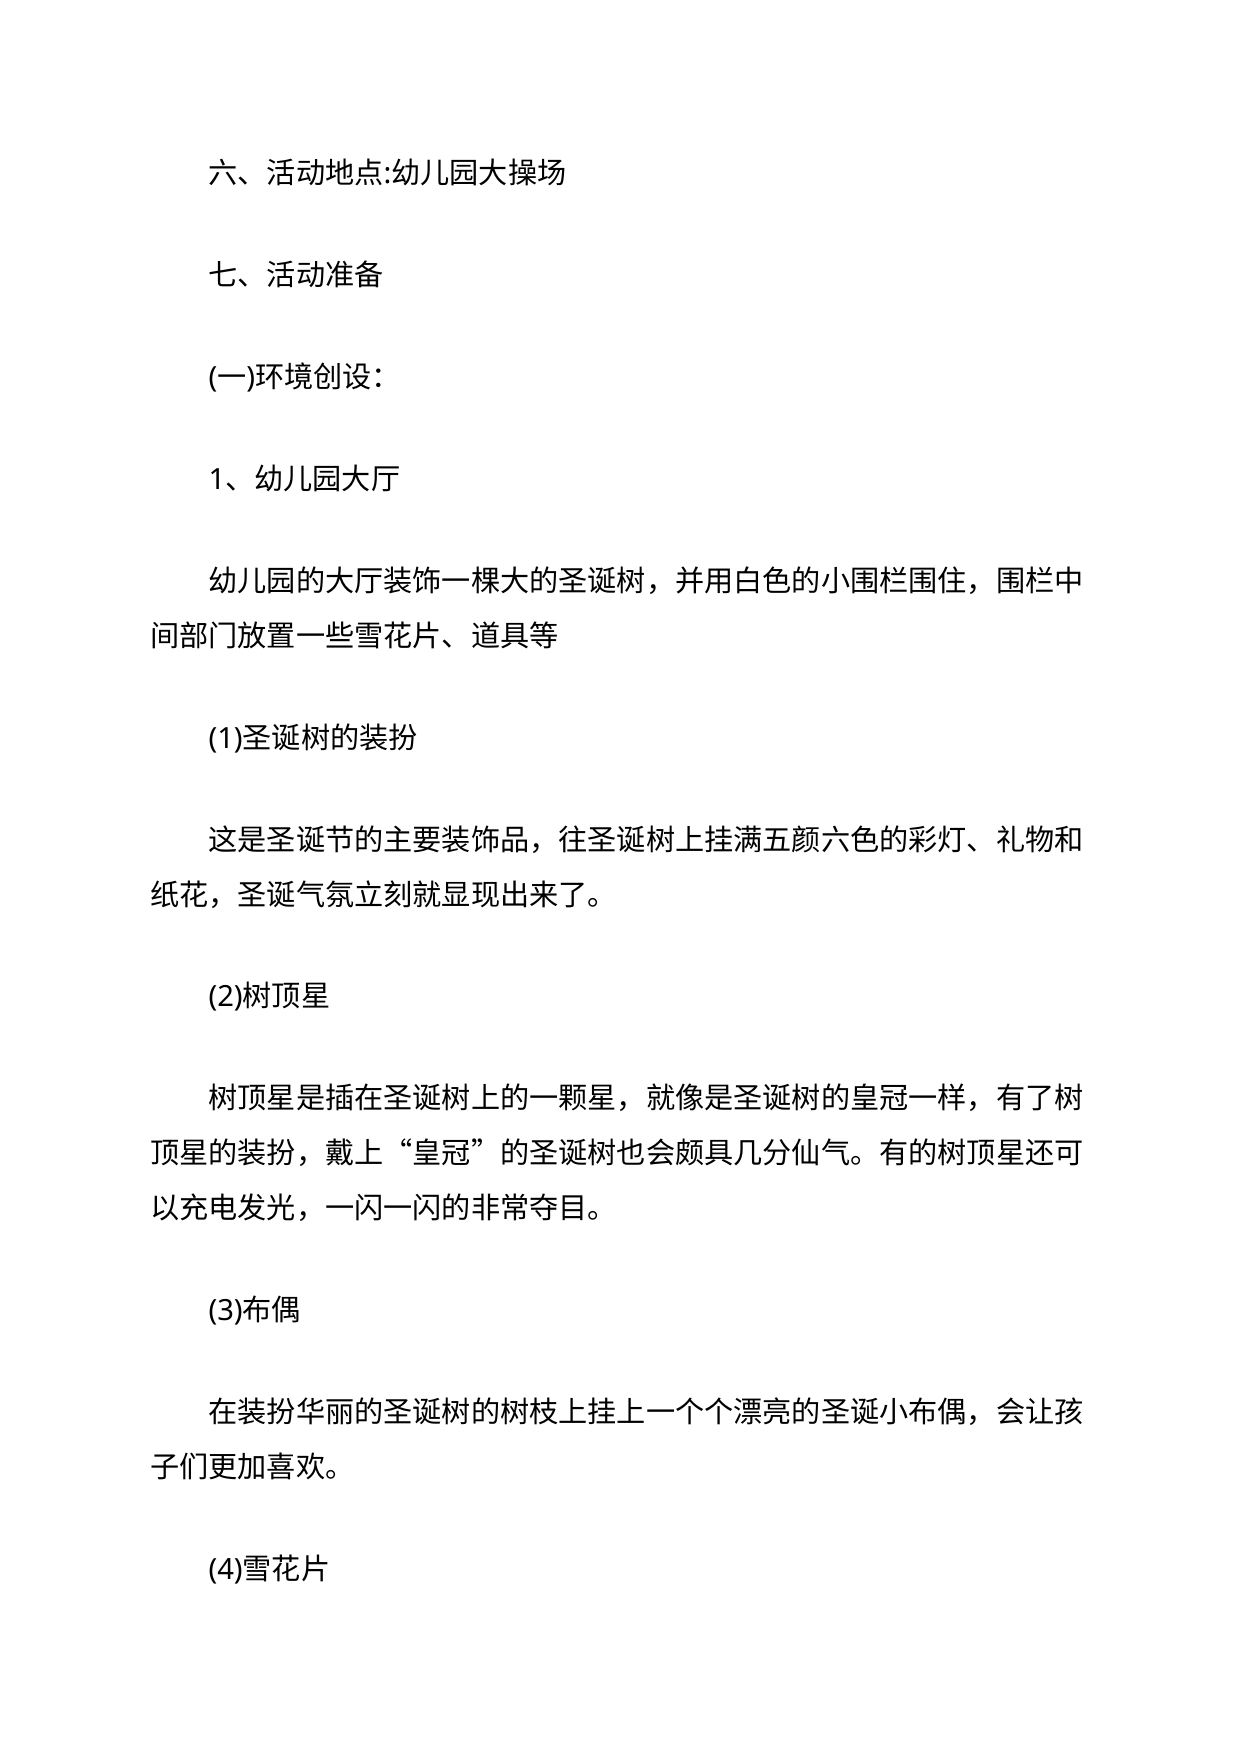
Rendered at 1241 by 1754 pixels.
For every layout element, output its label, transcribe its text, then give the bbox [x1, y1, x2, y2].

text (1)圣诞树的装扮 [150, 714, 1090, 757]
text (3)布偶 [150, 1287, 1090, 1329]
text (4)雪花片 [150, 1545, 1090, 1588]
text 六、活动地点:幼儿园大操场 [150, 150, 1090, 192]
text 这是圣诞节的主要装饰品，往圣诞树上挂满五颜六色的彩灯、礼物和纸花，圣诞气氛立刻就显现出来了。 [150, 816, 1090, 913]
text 树顶星是插在圣诞树上的一颗星，就像是圣诞树的皇冠一样，有了树顶星的装扮，戴上“皇冠”的圣诞树也会颇具几分仙气。有的树顶星还可以充电发光，一闪一闪的非常夺目。 [150, 1075, 1090, 1227]
text (一)环境创设： [150, 354, 1090, 396]
text 七、活动准备 [150, 252, 1090, 294]
text 幼儿园的大厅装饰一棵大的圣诞树，并用白色的小围栏围住，围栏中间部门放置一些雪花片、道具等 [150, 558, 1090, 655]
text 在装扮华丽的圣诞树的树枝上挂上一个个漂亮的圣诞小布偶，会让孩子们更加喜欢。 [150, 1388, 1090, 1486]
text 1、幼儿园大厅 [150, 456, 1090, 498]
text (2)树顶星 [150, 973, 1090, 1015]
